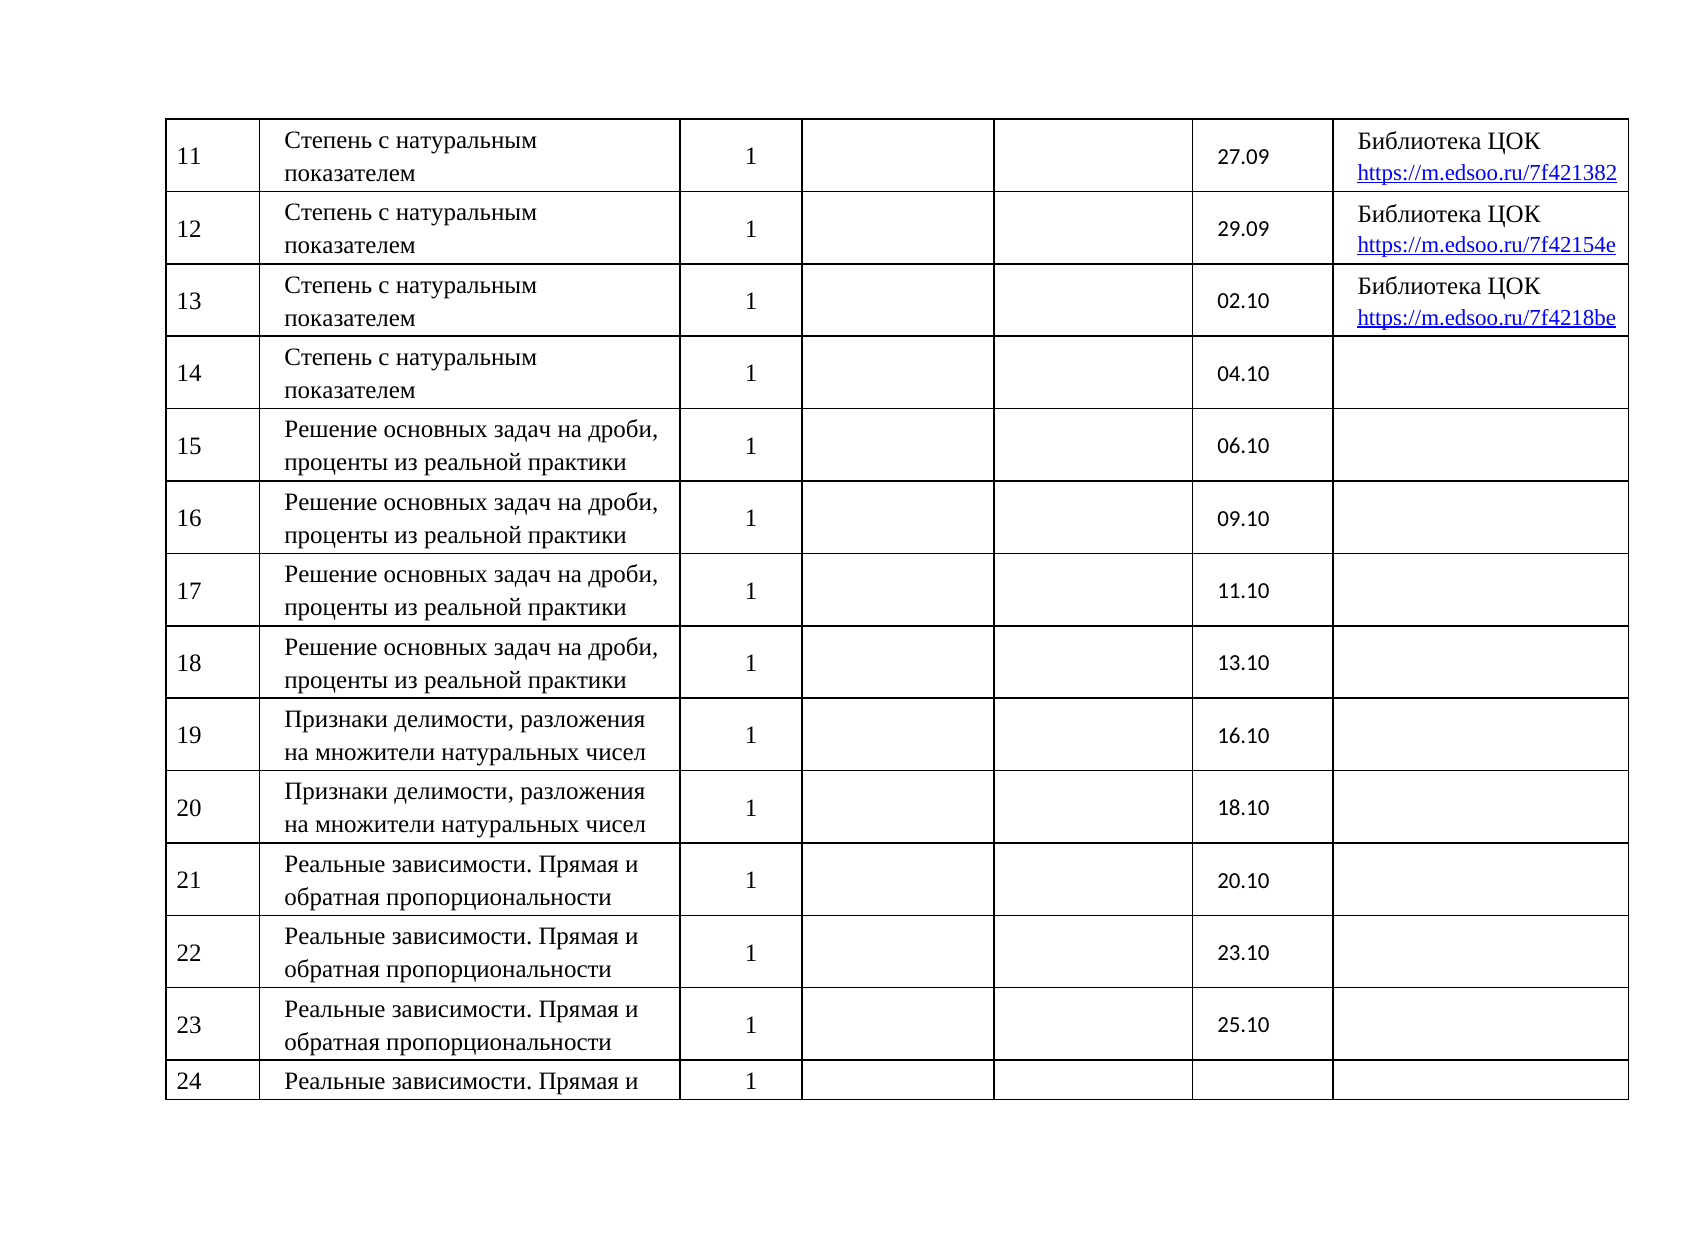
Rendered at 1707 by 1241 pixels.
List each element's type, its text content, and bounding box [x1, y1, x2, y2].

table_cell [995, 337, 1192, 408]
table_cell 1 [681, 265, 801, 335]
table_cell [803, 988, 993, 1059]
table_cell Степень с натуральным показателем [260, 192, 679, 263]
table_cell [1334, 337, 1628, 408]
table_cell [995, 627, 1192, 697]
table_cell [995, 192, 1192, 263]
table_cell 1 [681, 1061, 801, 1099]
table_cell 11 [167, 120, 259, 191]
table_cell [260, 1061, 679, 1099]
table_cell [803, 482, 993, 552]
table_cell [995, 771, 1192, 842]
table_cell Библиотека ЦОК https://m.edsoo.ru/7f42154e [1334, 192, 1628, 263]
table_cell [1334, 916, 1628, 987]
table_cell [995, 1061, 1192, 1099]
table_cell [995, 988, 1192, 1059]
table_cell 11.10 [1193, 554, 1332, 625]
table_cell Решение основных задач на дроби, проценты из реальной практики [260, 554, 679, 625]
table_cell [260, 988, 679, 1059]
table_cell 1 [681, 988, 801, 1059]
table_cell 21 [167, 844, 259, 914]
table_cell Решение основных задач на дроби, проценты из реальной практики [260, 482, 679, 552]
table_cell 06.10 [1193, 409, 1332, 480]
table_cell 22 [167, 916, 259, 987]
table_cell Реальные зависимости. Прямая и обратная пропорциональности [260, 844, 679, 914]
table_cell 1 [681, 699, 801, 770]
table_cell [1334, 627, 1628, 697]
table_cell 1 [681, 771, 801, 842]
table_cell 18.10 [1193, 771, 1332, 842]
table_cell [1334, 699, 1628, 770]
table_cell Библиотека ЦОК https://m.edsoo.ru/7f4218be [1334, 265, 1628, 335]
table_cell [995, 409, 1192, 480]
table_cell Библиотека ЦОК https://m.edsoo.ru/7f421382 [1334, 120, 1628, 191]
table_cell [995, 120, 1192, 191]
table_cell 1 [681, 337, 801, 408]
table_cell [260, 120, 679, 191]
table_cell [1334, 1061, 1628, 1099]
table_cell 04.10 [1193, 337, 1332, 408]
table_cell [995, 916, 1192, 987]
table_cell [803, 844, 993, 914]
table_cell [995, 482, 1192, 552]
table_cell [1193, 1061, 1332, 1099]
table_cell [995, 844, 1192, 914]
table_cell 16 [167, 482, 259, 552]
table_cell 29.09 [1193, 192, 1332, 263]
table_cell [1334, 988, 1628, 1059]
table_cell [803, 265, 993, 335]
table_cell [995, 265, 1192, 335]
table_cell [803, 916, 993, 987]
table_cell 23.10 [1193, 916, 1332, 987]
table_cell [803, 409, 993, 480]
table_cell 17 [167, 554, 259, 625]
table_cell Признаки делимости, разложения на множители натуральных чисел [260, 699, 679, 770]
table_cell 16.10 [1193, 699, 1332, 770]
table_cell [1334, 844, 1628, 914]
table_cell 25.10 [1193, 988, 1332, 1059]
table_cell 09.10 [1193, 482, 1332, 552]
table_cell 18 [167, 627, 259, 697]
table_cell Решение основных задач на дроби, проценты из реальной практики [260, 627, 679, 697]
table_cell [1334, 482, 1628, 552]
table_cell 1 [681, 482, 801, 552]
table_cell [803, 337, 993, 408]
table_cell 02.10 [1193, 265, 1332, 335]
table_cell 12 [167, 192, 259, 263]
table_cell [1334, 409, 1628, 480]
table_cell 20 [167, 771, 259, 842]
table_cell Степень с натуральным показателем [260, 337, 679, 408]
table_cell 24 [167, 1061, 259, 1099]
table_cell 19 [167, 699, 259, 770]
table_cell 27.09 [1193, 120, 1332, 191]
table_cell [1334, 771, 1628, 842]
table_cell Признаки делимости, разложения на множители натуральных чисел [260, 771, 679, 842]
table_cell 1 [681, 120, 801, 191]
table_cell [803, 1061, 993, 1099]
table_cell [803, 771, 993, 842]
table_cell [803, 627, 993, 697]
table_cell [803, 699, 993, 770]
table_cell 13.10 [1193, 627, 1332, 697]
table_cell [803, 192, 993, 263]
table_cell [260, 916, 679, 987]
table_cell Решение основных задач на дроби, проценты из реальной практики [260, 409, 679, 480]
table_cell [1334, 554, 1628, 625]
table_cell 20.10 [1193, 844, 1332, 914]
table_cell 1 [681, 409, 801, 480]
table_cell 1 [681, 554, 801, 625]
table_cell 14 [167, 337, 259, 408]
table_cell 1 [681, 627, 801, 697]
table_cell [803, 120, 993, 191]
table_cell 23 [167, 988, 259, 1059]
table_cell 15 [167, 409, 259, 480]
table_cell 1 [681, 192, 801, 263]
table_cell [995, 699, 1192, 770]
table_cell 1 [681, 916, 801, 987]
table_cell Степень с натуральным показателем [260, 265, 679, 335]
table_cell 1 [681, 844, 801, 914]
table_cell [995, 554, 1192, 625]
table_cell 13 [167, 265, 259, 335]
table_cell [803, 554, 993, 625]
